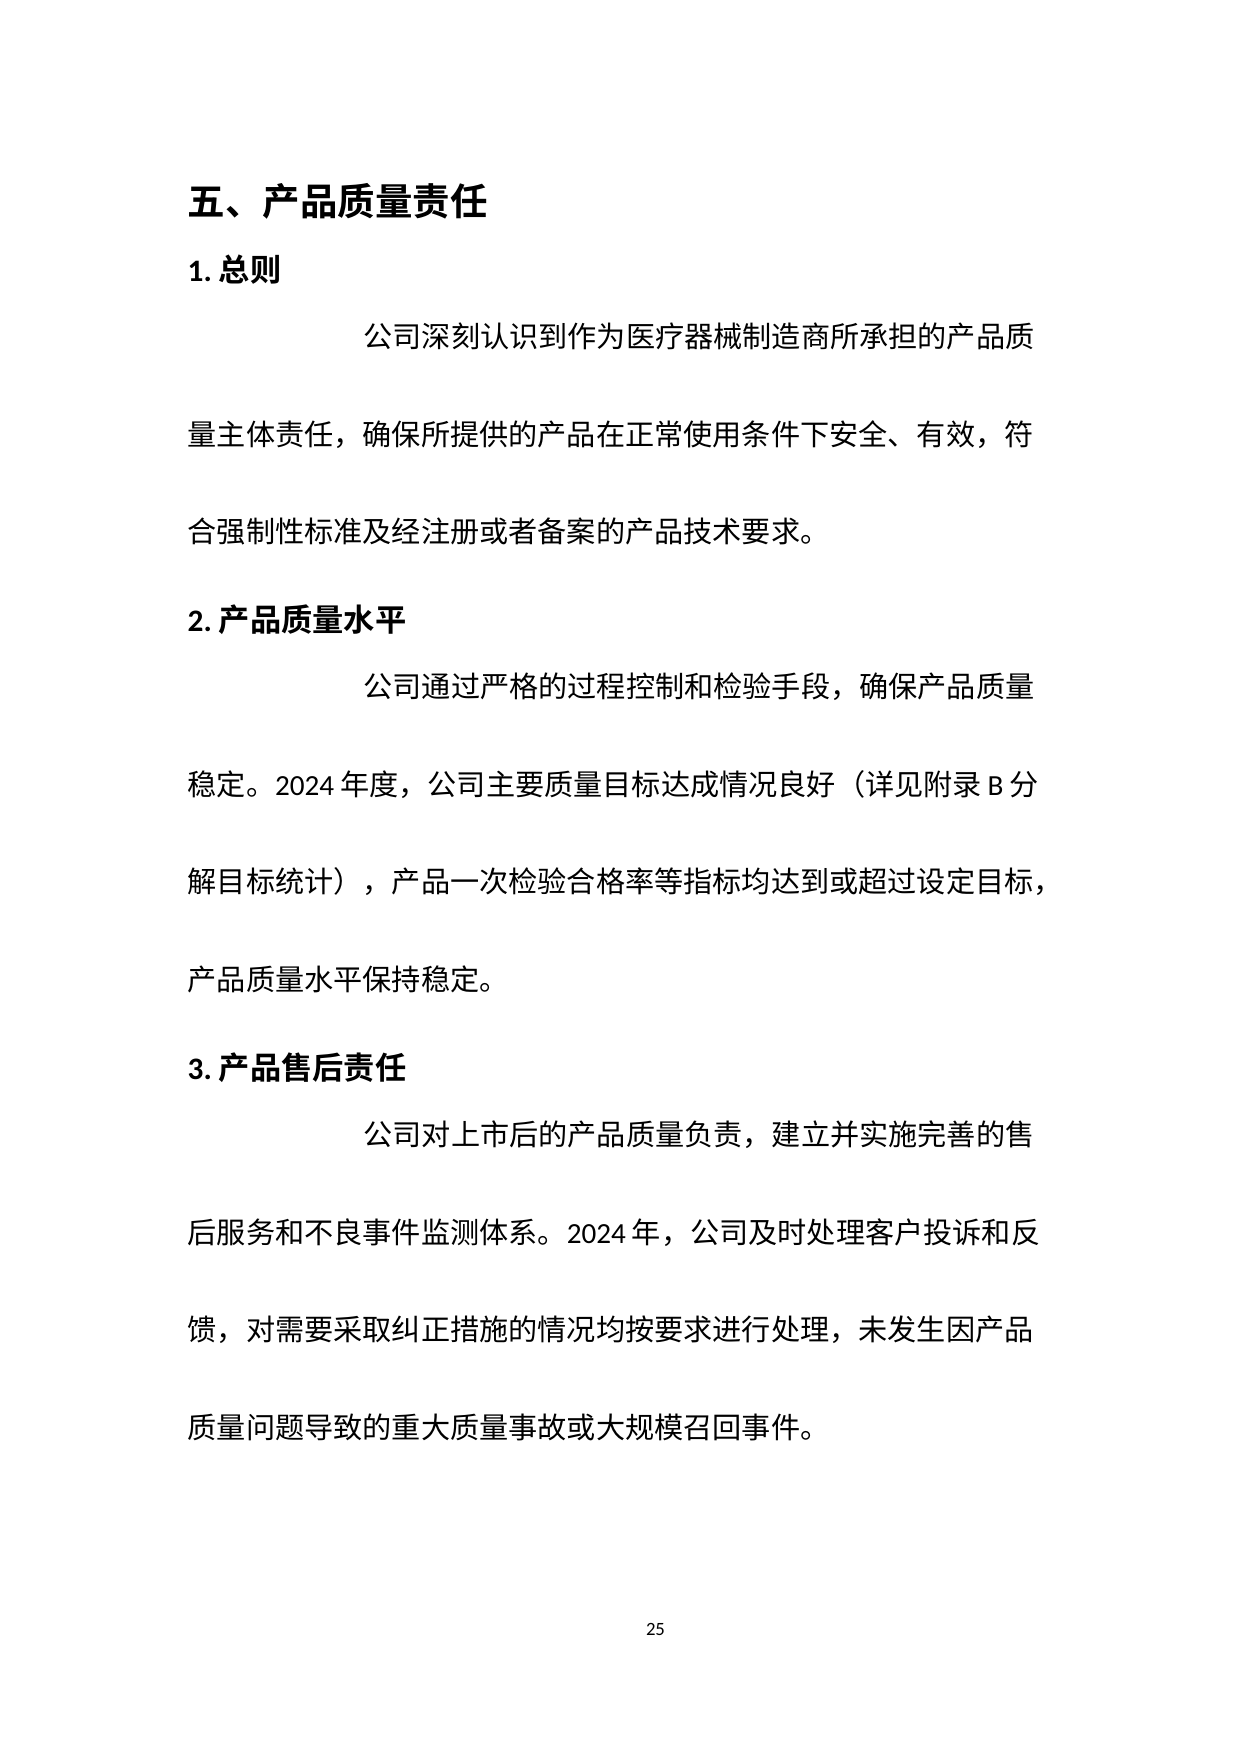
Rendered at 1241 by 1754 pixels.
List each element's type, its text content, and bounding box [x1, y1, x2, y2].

text 公司通过严格的过程控制和检验手段，确保产品质量稳定。2024年度，公司主要质量目标达成情况良好（详见附录B分解目标统计），产品一次检验合格率等指标均达到或超过设定目标，产品质量水平保持稳定。 [187, 653, 1053, 1010]
text 公司对上市后的产品质量负责，建立并实施完善的售后服务和不良事件监测体系。2024年，公司及时处理客户投诉和反馈，对需要采取纠正措施的情况均按要求进行处理，未发生因产品质量问题导致的重大质量事故或大规模召回事件。 [187, 1101, 1053, 1458]
subtitle 3. 产品售后责任 [187, 1033, 1053, 1098]
subtitle 2. 产品质量水平 [187, 586, 1053, 651]
text 公司深刻认识到作为医疗器械制造商所承担的产品质量主体责任，确保所提供的产品在正常使用条件下安全、有效，符合强制性标准及经注册或者备案的产品技术要求。 [187, 302, 1053, 562]
subtitle 1. 总则 [187, 235, 1053, 300]
subtitle 产品质量责任 [187, 166, 1053, 231]
